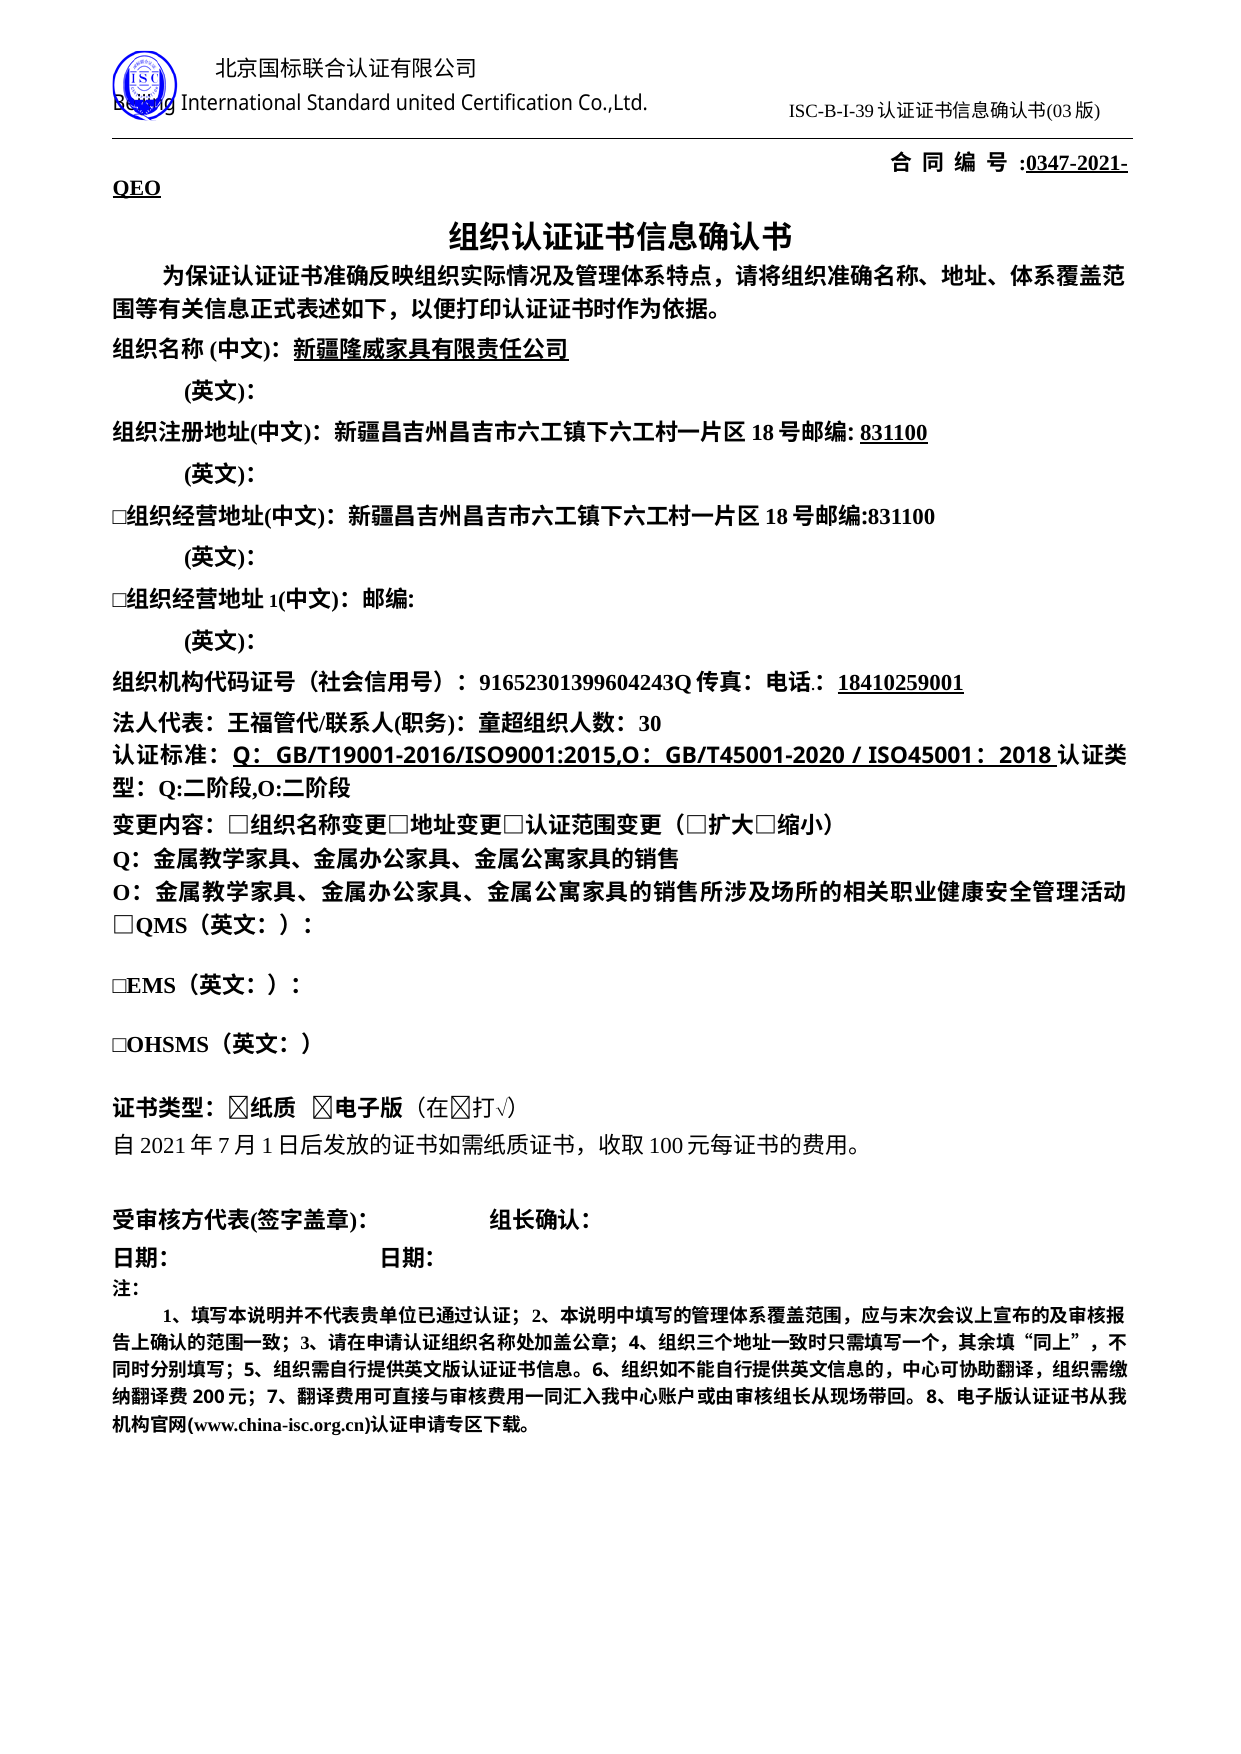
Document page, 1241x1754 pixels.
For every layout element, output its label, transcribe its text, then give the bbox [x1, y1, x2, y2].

text (英文)： [112, 616, 1128, 657]
text (英文)： [112, 366, 1128, 407]
text 认证标准：Q：GB/T19001-2016/ISO9001:2015,O：GB/T45001-2020 / ISO45001：2018认证类型：Q:二阶段,O:二阶段 [112, 737, 1128, 803]
text □EMS（英文：）： [112, 967, 1128, 1000]
text 法人代表：王福管代/联系人(职务)：童超组织人数：30 [112, 712, 1128, 737]
text O：金属教学家具、金属办公家具、金属公寓家具的销售所涉及场所的相关职业健康安全管理活动□QMS（英文：）： [112, 874, 1128, 940]
text (英文)： [112, 449, 1128, 491]
picture [112, 50, 180, 119]
text 组织注册地址(中文)：新疆昌吉州昌吉市六工镇下六工村一片区18号邮编: 831100 [112, 407, 1128, 449]
text □组织经营地址1(中文)：邮编: [112, 574, 1128, 616]
text 受审核方代表(签字盖章)： 组长确认： [112, 1198, 1128, 1236]
text 组织机构代码证号（社会信用号）：91652301399604243Q传真：电话.：18410259001 [112, 657, 1128, 699]
text Q：金属教学家具、金属办公家具、金属公寓家具的销售 [112, 841, 1128, 874]
text □组织经营地址(中文)：新疆昌吉州昌吉市六工镇下六工村一片区18号邮编:831100 [112, 491, 1128, 532]
text 组织认证证书信息确认书 [112, 212, 1128, 258]
text 合同编号:0347-2021-QEO [112, 150, 1128, 200]
text 为保证认证证书准确反映组织实际情况及管理体系特点，请将组织准确名称、地址、体系覆盖范围等有关信息正式表述如下，以便打印认证证书时作为依据。 [112, 258, 1128, 324]
text 注： [112, 1273, 1128, 1301]
text (英文)： [112, 532, 1128, 574]
text 自2021年7月1日后发放的证书如需纸质证书，收取100元每证书的费用。 [112, 1123, 1128, 1161]
text □OHSMS（英文：） [112, 1026, 1128, 1059]
text 证书类型：纸质 电子版（在打） [112, 1086, 1128, 1123]
text 组织名称 (中文)：新疆隆威家具有限责任公司 [112, 324, 1128, 366]
text 1、填写本说明并不代表贵单位已通过认证；2、本说明中填写的管理体系覆盖范围，应与末次会议上宣布的及审核报告上确认的范围一致；3、请在申请认证组织名称处加盖公章；4、组织三个地址一致时只需填写一个，其余填“同上”，不同时分别填写；5、组织需自行提供英文版认证证书信息。6、组织如不能自行提供英文信息的，中心可协助翻译，组织需缴纳翻译费200元；7、翻译费用可直接与审核费用一同汇入我中心账户或由审核组长从现场带回。8、电子版认证证书从我机构官网(www.china-isc.org.cn)认证申请专区下载。 [112, 1301, 1128, 1437]
text 变更内容：□组织名称变更□地址变更□认证范围变更（□扩大□缩小） [112, 803, 1128, 841]
text 日期： 日期： [112, 1236, 1128, 1273]
